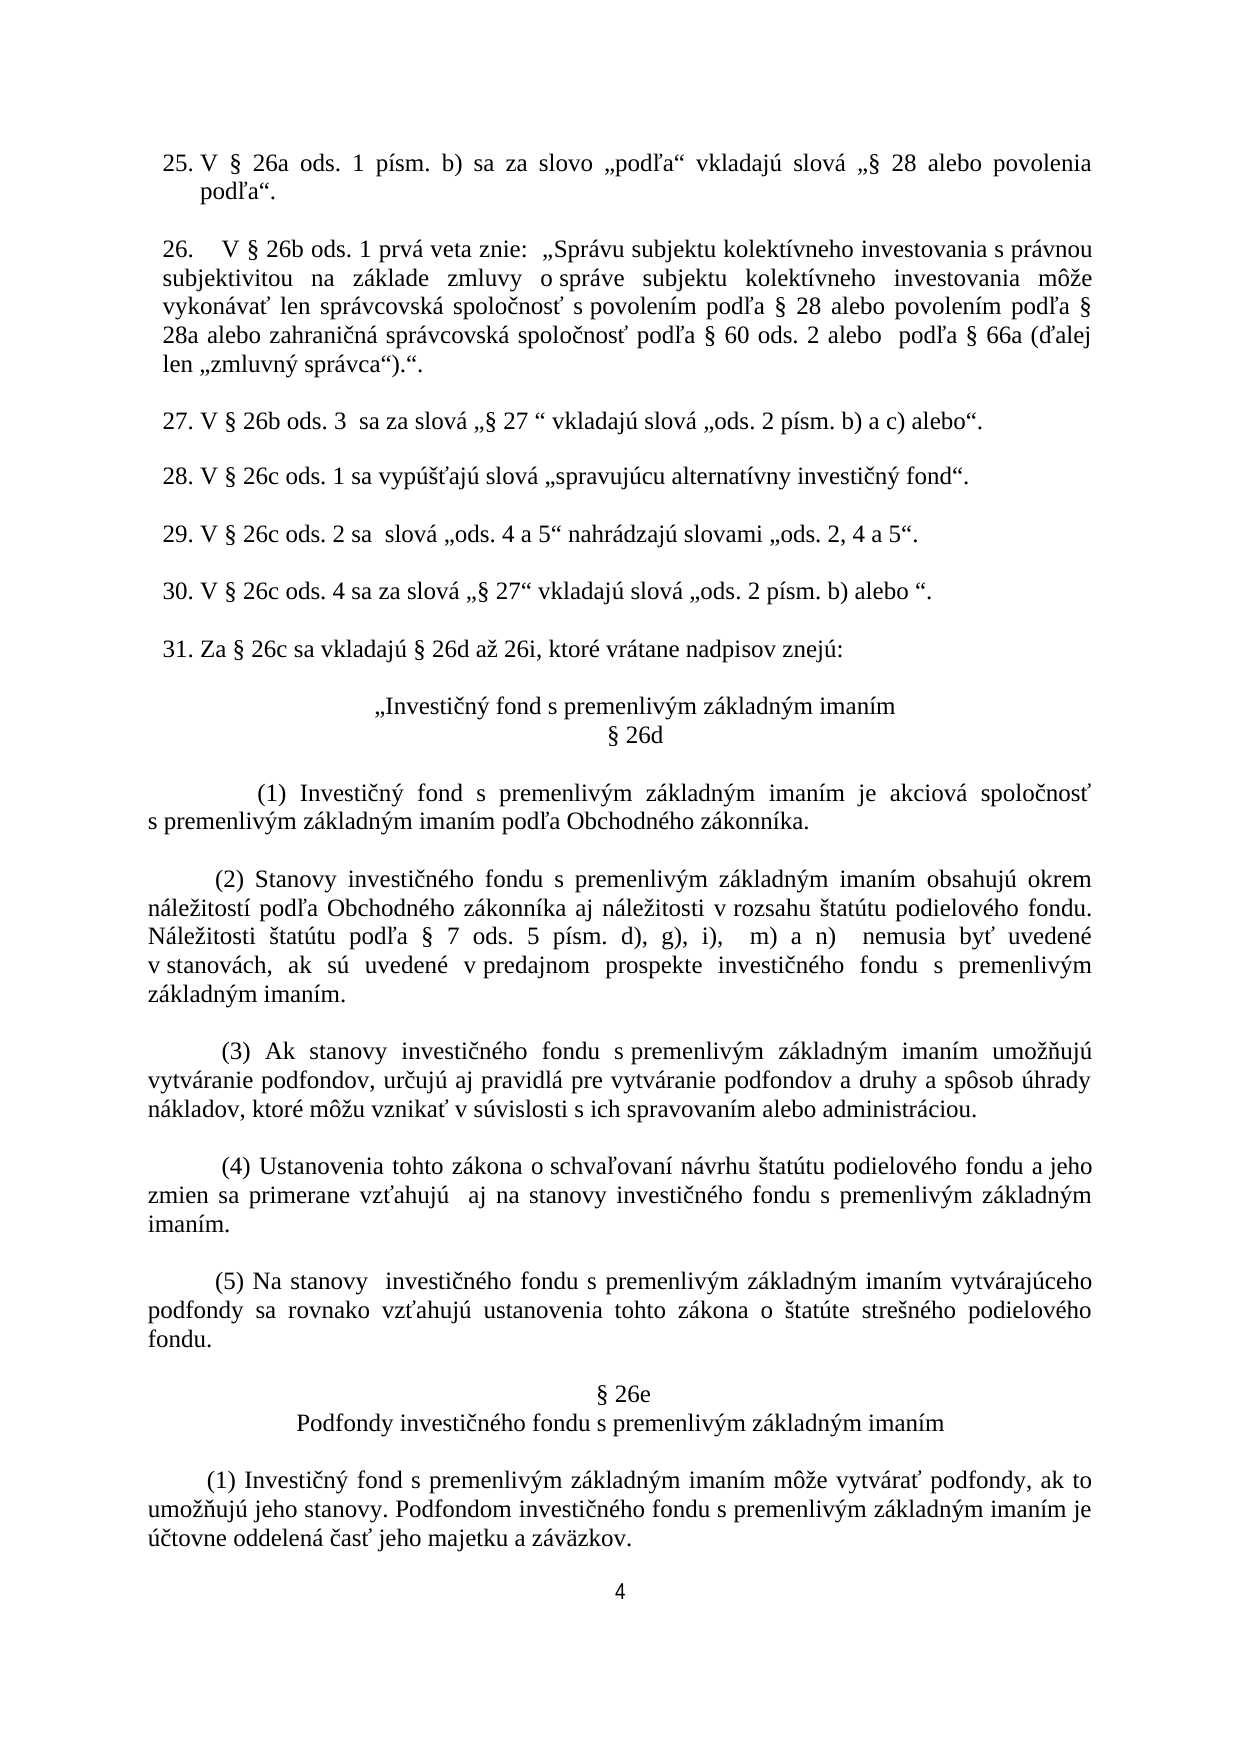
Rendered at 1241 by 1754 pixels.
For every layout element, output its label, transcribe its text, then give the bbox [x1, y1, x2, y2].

text § 26d [177, 720, 1093, 749]
text (2) Stanovy investičného fondu s premenlivým základným imaním obsahujú okrem náležitostí podľa Obchodného zákonníka aj náležitosti v rozsahu štatútu podielového fondu. Náležitosti štatútu podľa § 7 ods. 5 písm. d), g), i), m) a n) nemusia byť uvedené v stanovách, ak sú uvedené v predajnom prospekte investičného fondu s premenlivým základným imaním. [148, 864, 1093, 1008]
text § 26e [148, 1379, 1093, 1408]
text „Investičný fond s premenlivým základným imaním [177, 691, 1093, 720]
list V § 26b ods. 3 sa za slová „§ 27 “ vkladajú slová „ods. 2 písm. b) a c) alebo“. [162, 406, 1093, 435]
text (4) Ustanovenia tohto zákona o schvaľovaní návrhu štatútu podielového fondu a jeho zmien sa primerane vzťahujú aj na stanovy investičného fondu s premenlivým základným imaním. [148, 1151, 1093, 1238]
text (1) Investičný fond s premenlivým základným imaním môže vytvárať podfondy, ak to umožňujú jeho stanovy. Podfondom investičného fondu s premenlivým základným imaním je účtovne oddelená časť jeho majetku a záväzkov. [148, 1465, 1093, 1552]
text Podfondy investičného fondu s premenlivým základným imaním [148, 1408, 1093, 1437]
list V § 26a ods. 1 písm. b) sa za slovo „podľa“ vkladajú slová „§ 28 alebo povolenia podľa“. [162, 148, 1093, 205]
text (3) Ak stanovy investičného fondu s premenlivým základným imaním umožňujú vytváranie podfondov, určujú aj pravidlá pre vytváranie podfondov a druhy a spôsob úhrady nákladov, ktoré môžu vznikať v súvislosti s ich spravovaním alebo administráciou. [148, 1036, 1093, 1123]
text (1) Investičný fond s premenlivým základným imaním je akciová spoločnosť s premenlivým základným imaním podľa Obchodného zákonníka. [148, 778, 1093, 835]
list V § 26c ods. 4 sa za slová „§ 27“ vkladajú slová „ods. 2 písm. b) alebo “. [162, 576, 1093, 605]
list V § 26c ods. 2 sa slová „ods. 4 a 5“ nahrádzajú slovami „ods. 2, 4 a 5“. [162, 519, 1093, 548]
list Za § 26c sa vkladajú § 26d až 26i, ktoré vrátane nadpisov znejú: [162, 634, 1093, 663]
text (5) Na stanovy investičného fondu s premenlivým základným imaním vytvárajúceho podfondy sa rovnako vzťahujú ustanovenia tohto zákona o štatúte strešného podielového fondu. [148, 1266, 1093, 1353]
list V § 26c ods. 1 sa vypúšťajú slová „spravujúcu alternatívny investičný fond“. [162, 461, 1093, 490]
list V § 26b ods. 1 prvá veta znie: „Správu subjektu kolektívneho investovania s právnou subjektivitou na základe zmluvy o správe subjektu kolektívneho investovania môže vykonávať len správcovská spoločnosť s povolením podľa § 28 alebo povolením podľa § 28a alebo zahraničná správcovská spoločnosť podľa § 60 ods. 2 alebo podľa § 66a (ďalej len „zmluvný správca“).“. [162, 234, 1093, 378]
